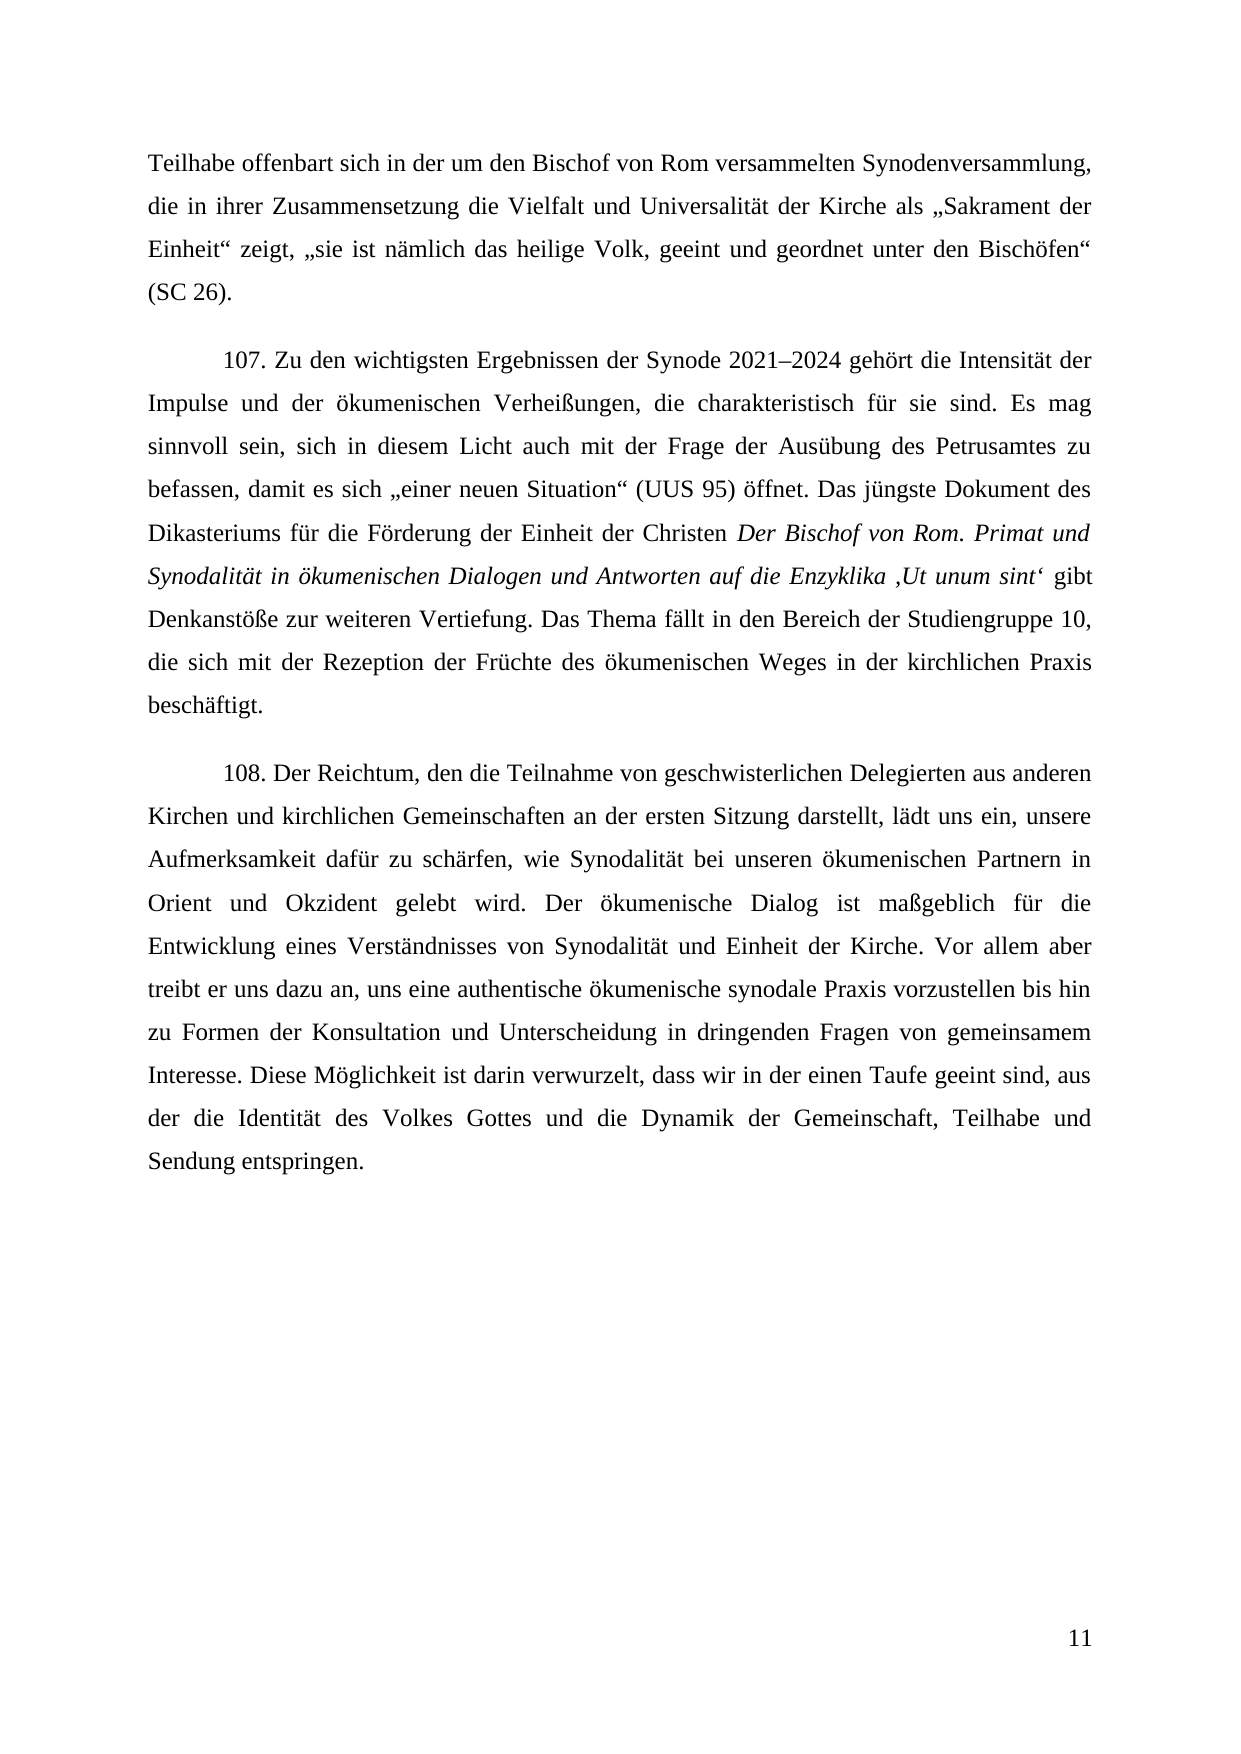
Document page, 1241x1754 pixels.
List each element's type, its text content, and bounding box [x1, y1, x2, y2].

text 107. Zu den wichtigsten Ergebnissen der Synode 2021–2024 gehört die Intensität der Impulse und der ökumenischen Verheißungen, die charakteristisch für sie sind. Es mag sinnvoll sein, sich in diesem Licht auch mit der Frage der Ausübung des Petrusamtes zu befassen, damit es sich „einer neuen Situation“ (UUS 95) öffnet. Das jüngste Dokument des Dikasteriums für die Förderung der Einheit der Christen Der Bischof von Rom. Primat und Synodalität in ökumenischen Dialogen und Antworten auf die Enzyklika ,Ut unum sint‘ gibt Denkanstöße zur weiteren Vertiefung. Das Thema fällt in den Bereich der Studiengruppe 10, die sich mit der Rezeption der Früchte des ökumenischen Weges in der kirchlichen Praxis beschäftigt. [148, 345, 1093, 719]
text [148, 148, 1093, 306]
text 108. Der Reichtum, den die Teilnahme von geschwisterlichen Delegierten aus anderen Kirchen und kirchlichen Gemeinschaften an der ersten Sitzung darstellt, lädt uns ein, unsere Aufmerksamkeit dafür zu schärfen, wie Synodalität bei unseren ökumenischen Partnern in Orient und Okzident gelebt wird. Der ökumenische Dialog ist maßgeblich für die Entwicklung eines Verständnisses von Synodalität und Einheit der Kirche. Vor allem aber treibt er uns dazu an, uns eine authentische ökumenische synodale Praxis vorzustellen bis hin zu Formen der Konsultation und Unterscheidung in dringenden Fragen von gemeinsamem Interesse. Diese Möglichkeit ist darin verwurzelt, dass wir in der einen Taufe geeint sind, aus der die Identität des Volkes Gottes und die Dynamik der Gemeinschaft, Teilhabe und Sendung entspringen. [148, 758, 1093, 1175]
